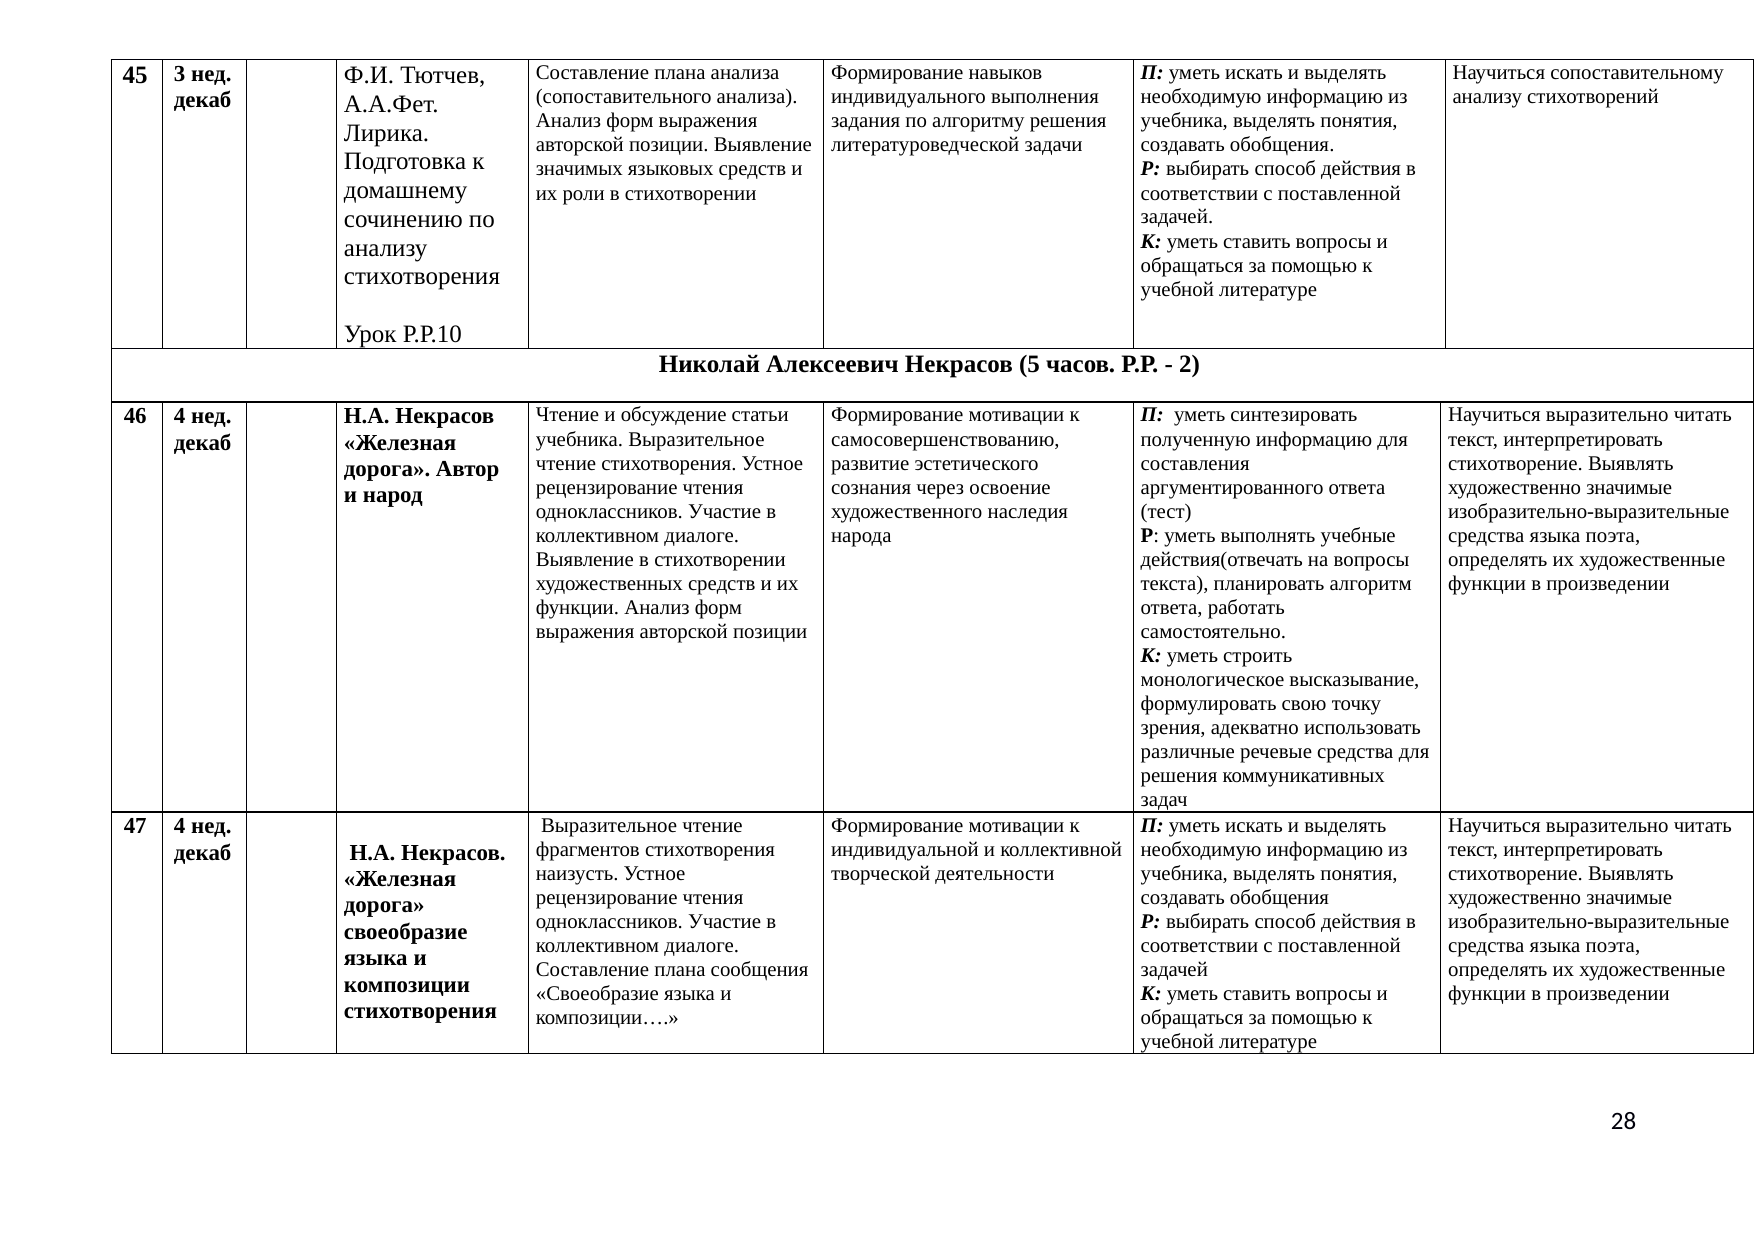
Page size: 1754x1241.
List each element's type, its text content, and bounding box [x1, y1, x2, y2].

table_cell Формирование мотивации к самосовершенствованию, развитие эстетического сознания через освоение художественного наследия народа [824, 403, 1133, 811]
table_cell Формирование навыков индивидуального выполнения задания по алгоритму решения литературоведческой задачи [824, 60, 1133, 348]
table_cell [247, 813, 336, 1053]
table_cell [247, 60, 336, 348]
table_cell Н.А. Некрасов. «Железная дорога» своеобразие языка и композиции стихотворения [337, 813, 528, 1053]
table_cell Выразительное чтение фрагментов стихотворения наизусть. Устное рецензирование чтения одноклассников. Участие в коллективном диалоге. Составление плана сообщения «Своеобразие языка и композиции….» [529, 813, 823, 1053]
table_cell Чтение и обсуждение статьи учебника. Выразительное чтение стихотворения. Устное рецензирование чтения одноклассников. Участие в коллективном диалоге. Выявление в стихотворении художественных средств и их функции. Анализ форм выражения авторской позиции [529, 403, 823, 811]
table_cell Научиться выразительно читать текст, интерпретировать стихотворение. Выявлять художественно значимые изобразительно-выразительные средства языка поэта, определять их художественные функции в произведении [1441, 813, 1753, 1053]
table_cell Н.А. Некрасов «Железная дорога». Автор и народ [337, 403, 528, 811]
table_cell Ф.И. Тютчев, А.А.Фет. Лирика. Подготовка к домашнему сочинению по анализу стихотворения Урок Р.Р.10 [337, 60, 528, 348]
table_cell Николай Алексеевич Некрасов (5 часов. Р.Р. - 2) [112, 349, 1753, 401]
table_cell Составление плана анализа (сопоставительного анализа). Анализ форм выражения авторской позиции. Выявление значимых языковых средств и их роли в стихотворении [529, 60, 823, 348]
table_cell 4 нед. декаб [163, 403, 246, 811]
table_cell 47 [112, 813, 162, 1053]
table_cell Научиться выразительно читать текст, интерпретировать стихотворение. Выявлять художественно значимые изобразительно-выразительные средства языка поэта, определять их художественные функции в произведении [1441, 403, 1753, 811]
table_cell Формирование мотивации к индивидуальной и коллективной творческой деятельности [824, 813, 1133, 1053]
table_cell 3 нед. декаб [163, 60, 246, 348]
table_cell П: уметь искать и выделять необходимую информацию из учебника, выделять понятия, создавать обобщения. Р: выбирать способ действия в соответствии с поставленной задачей. К: уметь ставить вопросы и обращаться за помощью к учебной литературе [1134, 60, 1445, 348]
table_cell Научиться сопоставительному анализу стихотворений [1446, 60, 1753, 348]
table_cell 4 нед. декаб [163, 813, 246, 1053]
table_cell П: уметь синтезировать полученную информацию для составления аргументированного ответа (тест) Р: уметь выполнять учебные действия(отвечать на вопросы текста), планировать алгоритм ответа, работать самостоятельно. К: уметь строить монологическое высказывание, формулировать свою точку зрения, адекватно использовать различные речевые средства для решения коммуникативных задач [1134, 403, 1440, 811]
table_cell П: уметь искать и выделять необходимую информацию из учебника, выделять понятия, создавать обобщения Р: выбирать способ действия в соответствии с поставленной задачей К: уметь ставить вопросы и обращаться за помощью к учебной литературе [1134, 813, 1440, 1053]
table_cell 45 [112, 60, 162, 348]
table_cell 46 [112, 403, 162, 811]
table_cell [247, 403, 336, 811]
